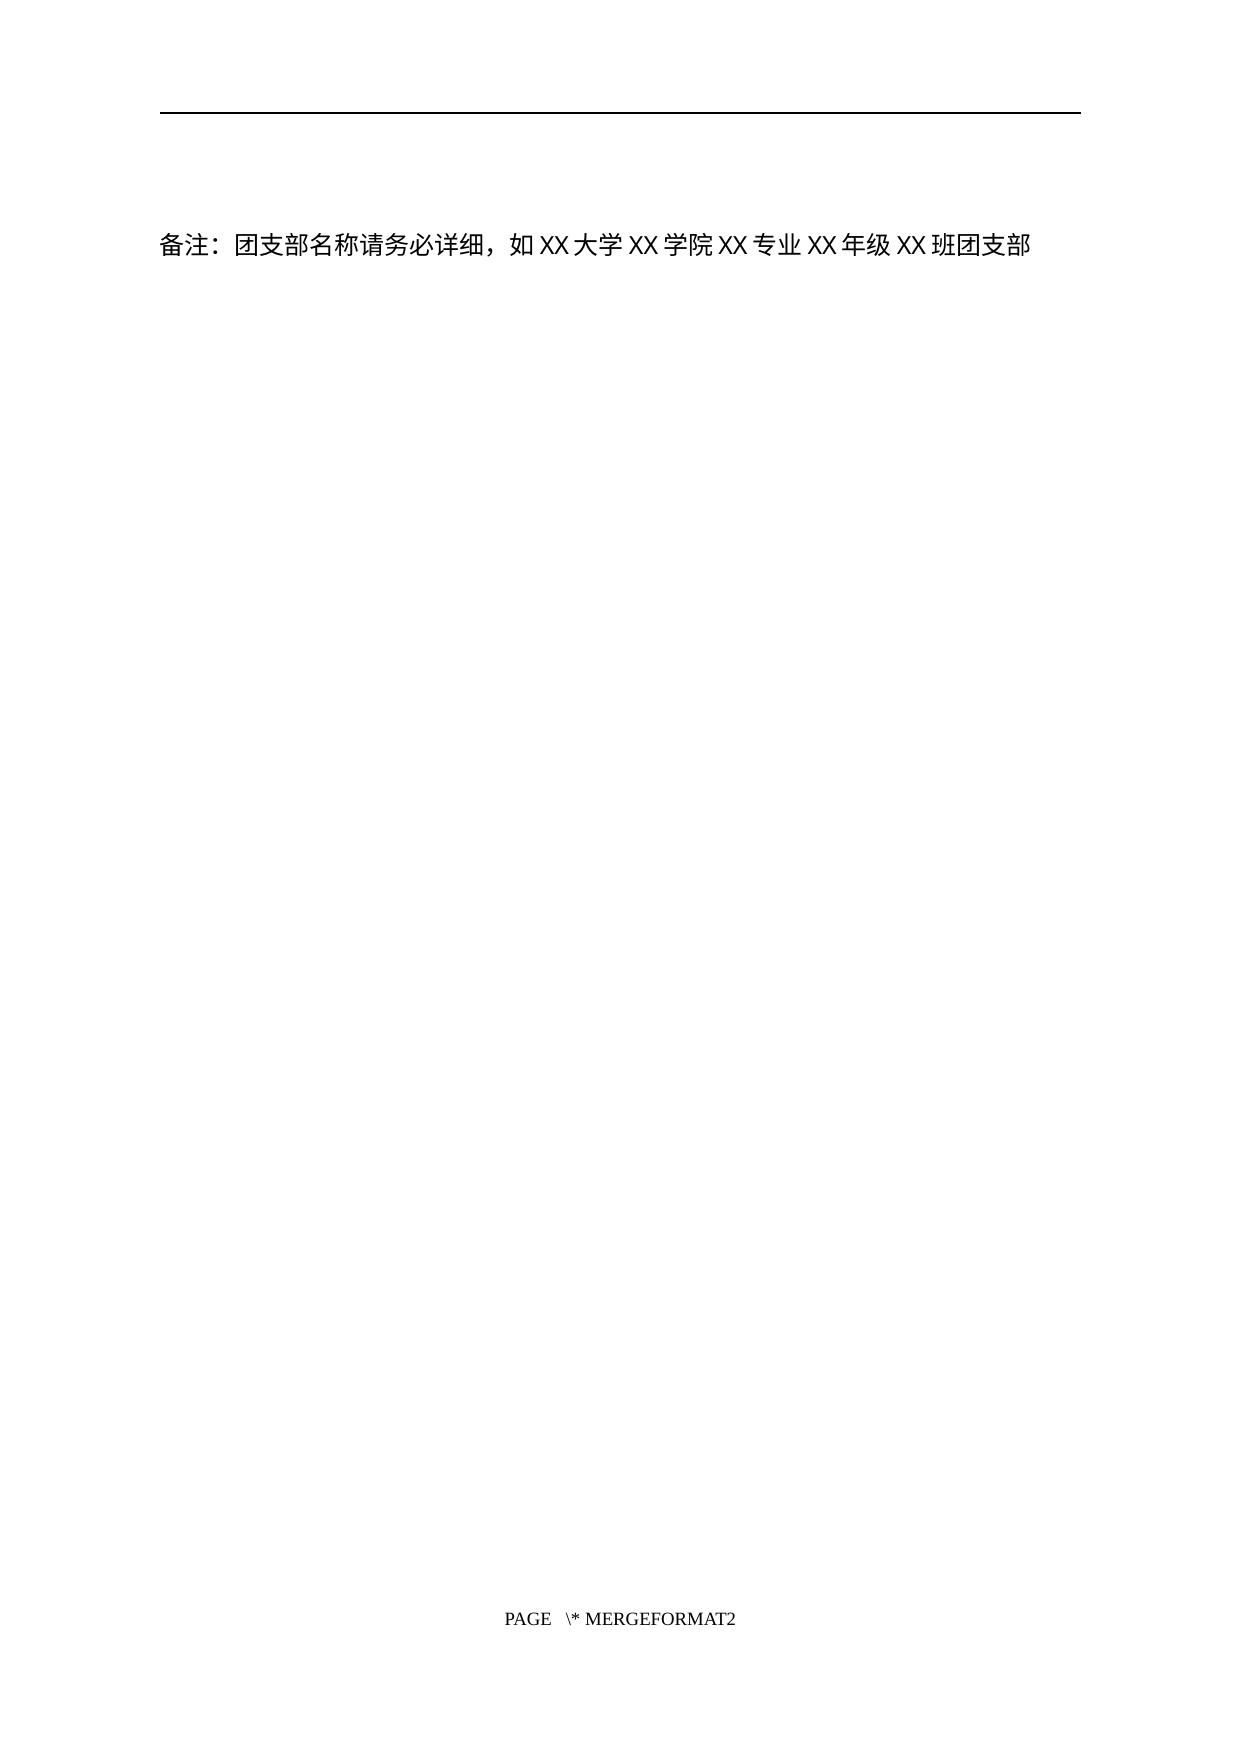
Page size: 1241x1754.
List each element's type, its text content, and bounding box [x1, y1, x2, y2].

text 备注：团支部名称请务必详细，如XX大学XX学院XX专业XX年级XX班团支部 [159, 211, 1081, 276]
